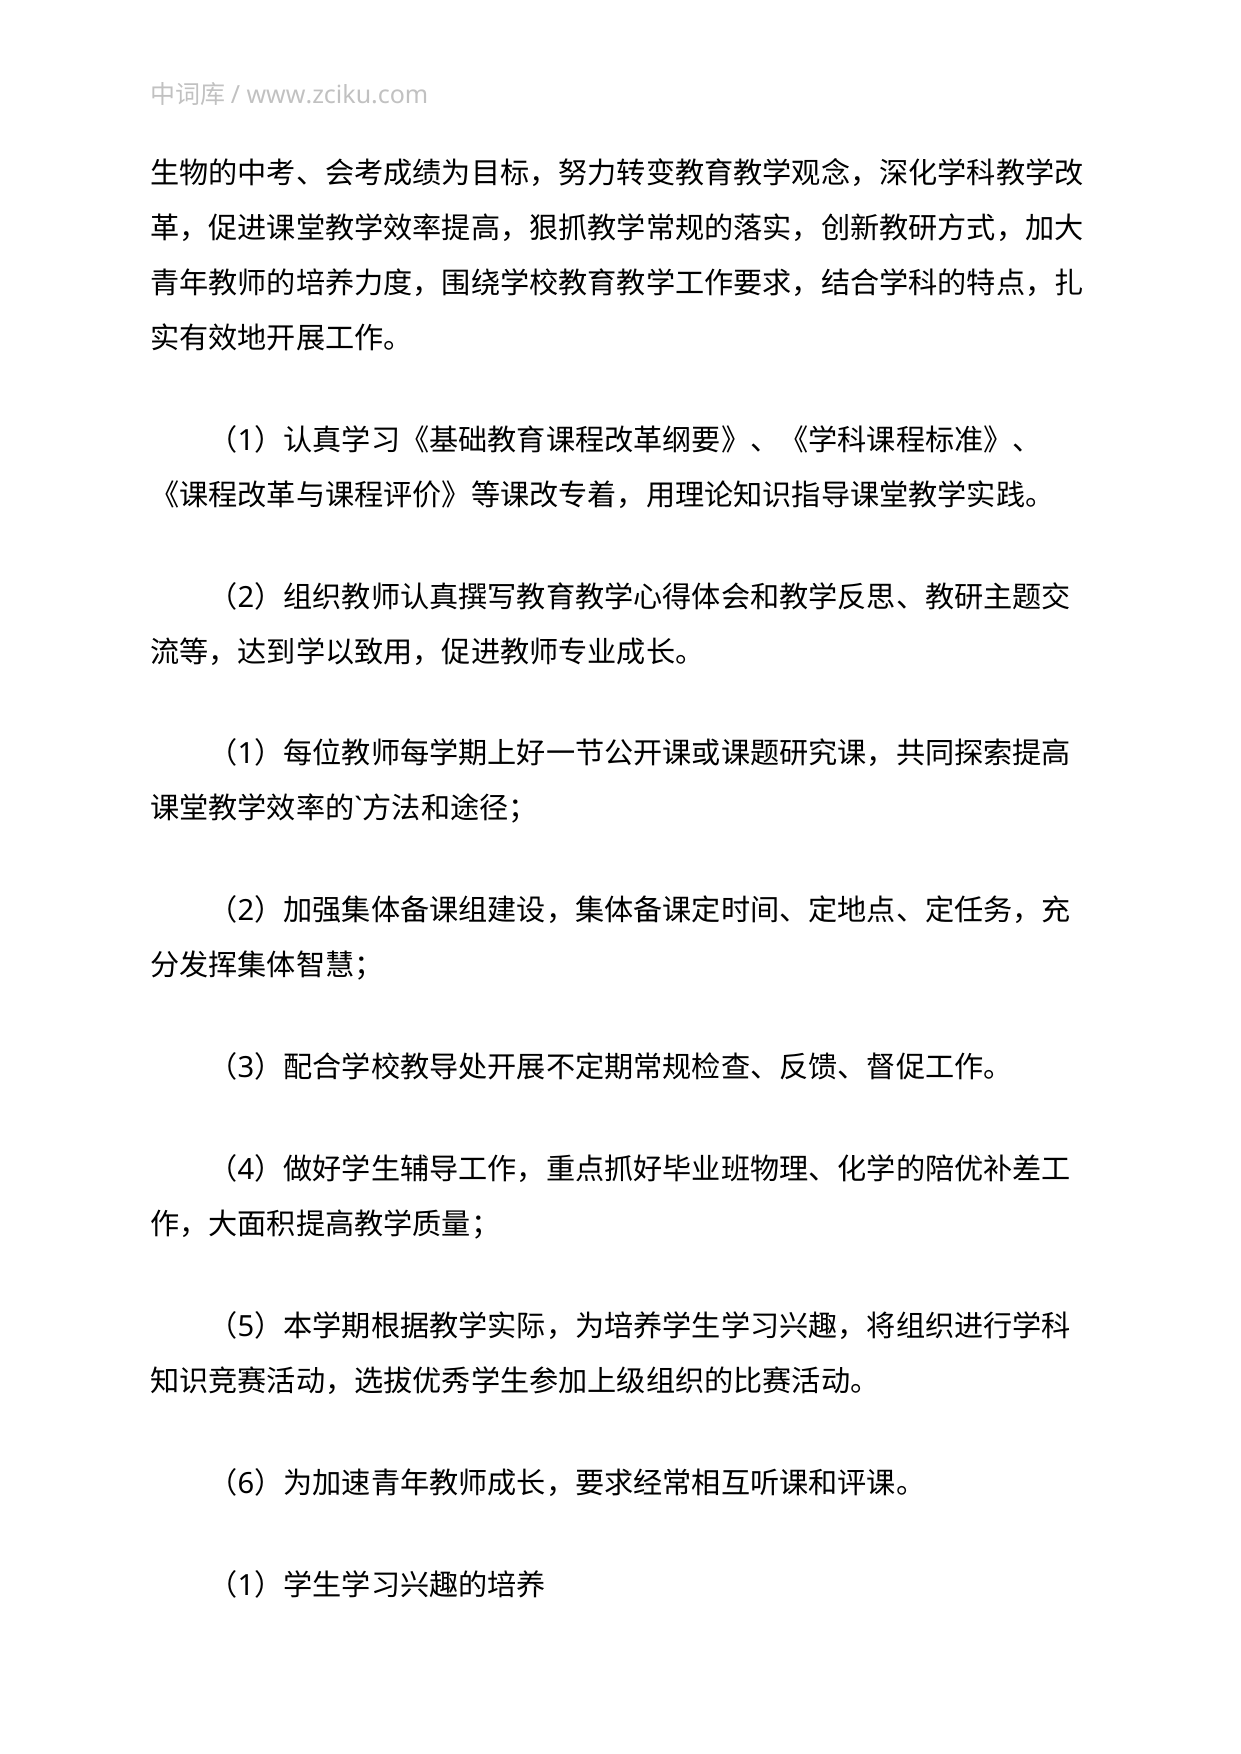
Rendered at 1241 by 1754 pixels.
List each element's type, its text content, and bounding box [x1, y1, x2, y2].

text （4）做好学生辅导工作，重点抓好毕业班物理、化学的陪优补差工作，大面积提高教学质量； [150, 1146, 1090, 1243]
text （1）认真学习《基础教育课程改革纲要》、《学科课程标准》、《课程改革与课程评价》等课改专着，用理论知识指导课堂教学实践。 [150, 416, 1090, 514]
text （2）加强集体备课组建设，集体备课定时间、定地点、定任务，充分发挥集体智慧； [150, 887, 1090, 984]
text （5）本学期根据教学实际，为培养学生学习兴趣，将组织进行学科知识竞赛活动，选拔优秀学生参加上级组织的比赛活动。 [150, 1302, 1090, 1400]
text （1）学生学习兴趣的培养 [150, 1561, 1090, 1604]
text （3）配合学校教导处开展不定期常规检查、反馈、督促工作。 [150, 1044, 1090, 1086]
text （2）组织教师认真撰写教育教学心得体会和教学反思、教研主题交流等，达到学以致用，促进教师专业成长。 [150, 573, 1090, 671]
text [150, 150, 1090, 357]
text （6）为加速青年教师成长，要求经常相互听课和评课。 [150, 1459, 1090, 1502]
text （1）每位教师每学期上好一节公开课或课题研究课，共同探索提高课堂教学效率的`方法和途径； [150, 730, 1090, 827]
